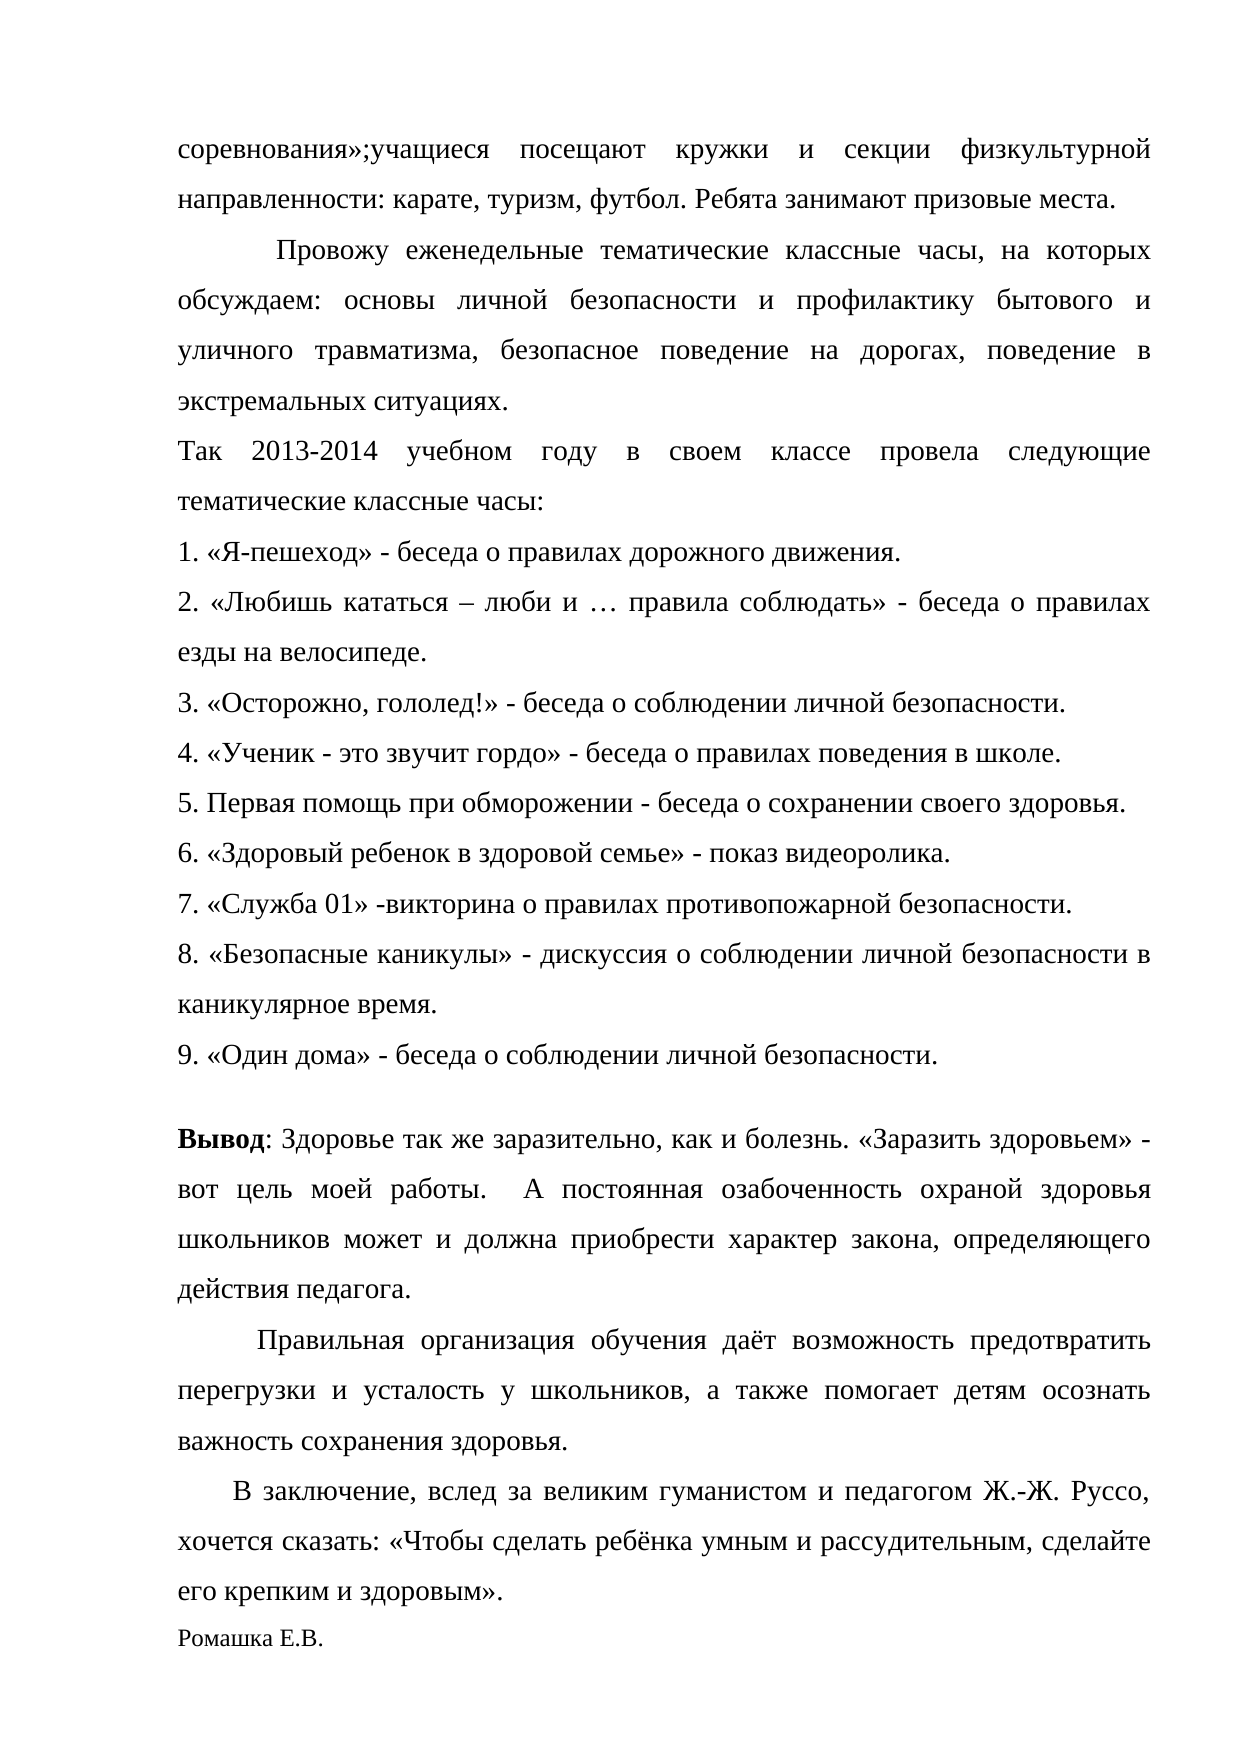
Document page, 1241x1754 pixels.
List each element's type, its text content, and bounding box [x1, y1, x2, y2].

text В заключение, вслед за великим гуманистом и педагогом Ж.-Ж. Руссо, хочется сказать: «Чтобы сделать ребёнка умным и рассудительным, сделайте его крепким и здоровым». [177, 1473, 1152, 1607]
list 7. «Служба 01» -викторина о правилах противопожарной безопасности. [177, 886, 1152, 919]
text Правильная организация обучения даёт возможность предотвратить перегрузки и усталость у школьников, а также помогает детям осознать важность сохранения здоровья. [177, 1322, 1152, 1456]
list 4. «Ученик - это звучит гордо» - беседа о правилах поведения в школе. [177, 735, 1152, 768]
text Вывод: Здоровье так же заразительно, как и болезнь. «Заразить здоровьем» - вот цель моей работы. А постоянная озабоченность охраной здоровья школьников может и должна приобрести характер закона, определяющего действия педагога. [177, 1121, 1152, 1305]
list 8. «Безопасные каникулы» - дискуссия о соблюдении личной безопасности в каникулярное время. [177, 936, 1152, 1020]
list Так 2013-2014 учебном году в своем классе провела следующие тематические классные часы: [177, 433, 1152, 517]
list 1. «Я-пешеход» - беседа о правилах дорожного движения. [177, 534, 1152, 567]
list 9. «Один дома» - беседа о соблюдении личной безопасности. [177, 1037, 1152, 1070]
list 2. «Любишь кататься – люби и … правила соблюдать» - беседа о правилах езды на велосипеде. [177, 584, 1152, 668]
list Провожу еженедельные тематические классные часы, на которых обсуждаем: основы личной безопасности и профилактику бытового и уличного травматизма, безопасное поведение на дорогах, поведение в экстремальных ситуациях. [177, 232, 1152, 416]
list 3. «Осторожно, гололед!» - беседа о соблюдении личной безопасности. [177, 685, 1152, 718]
list 5. Первая помощь при обморожении - беседа о сохранении своего здоровья. [177, 785, 1152, 819]
list 6. «Здоровый ребенок в здоровой семье» - показ видеоролика. [177, 836, 1152, 869]
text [177, 131, 1152, 215]
